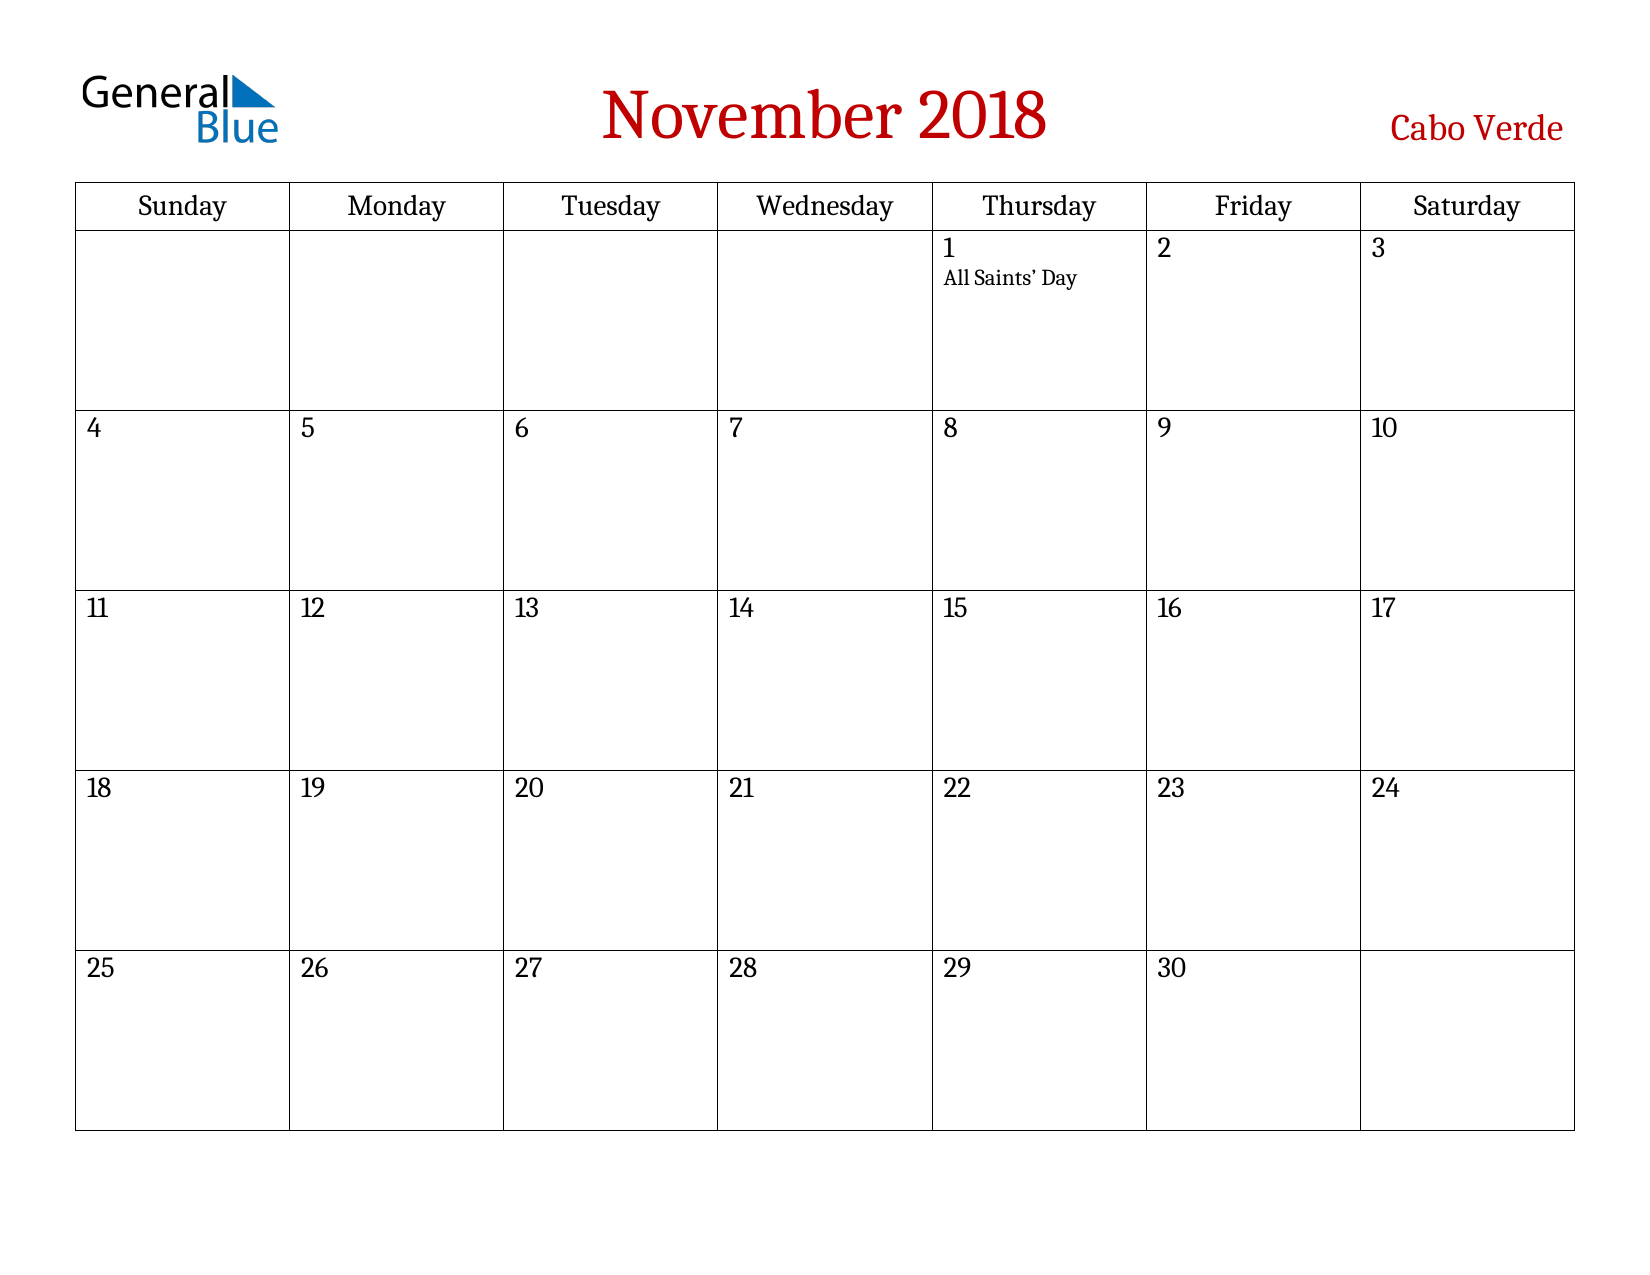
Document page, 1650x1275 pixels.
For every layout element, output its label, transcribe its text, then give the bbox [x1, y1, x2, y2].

table_cell [1147, 985, 1360, 1130]
table_cell 25 [76, 951, 289, 985]
table_cell 27 [504, 951, 717, 985]
table_cell [504, 445, 717, 590]
table_cell 11 [76, 591, 289, 625]
table_cell Saturday [1361, 183, 1574, 230]
table_cell 21 [718, 771, 932, 805]
table_cell 14 [718, 591, 932, 625]
table_cell 1 [933, 231, 1146, 264]
table_cell [1147, 265, 1360, 410]
table_cell 29 [933, 951, 1146, 985]
table_cell [76, 625, 289, 770]
table_cell [76, 805, 289, 950]
table_cell [1147, 625, 1360, 770]
table_cell [76, 445, 289, 590]
table_cell 7 [718, 411, 932, 444]
table_cell [1361, 985, 1574, 1130]
table_cell 20 [504, 771, 717, 805]
table_cell 8 [933, 411, 1146, 444]
table_cell [504, 985, 717, 1130]
table_cell [290, 265, 503, 410]
table_cell [933, 625, 1146, 770]
table_cell [76, 231, 289, 264]
table_cell 19 [290, 771, 503, 805]
table_cell [76, 985, 289, 1130]
table_cell [1361, 805, 1574, 950]
table_cell 16 [1147, 591, 1360, 625]
table_cell [1147, 445, 1360, 590]
table_cell [718, 805, 932, 950]
table_cell Thursday [933, 183, 1146, 230]
table_cell [933, 985, 1146, 1130]
table_header Cabo Verde [1146, 75, 1574, 182]
table_cell Monday [290, 183, 503, 230]
table_cell [718, 231, 932, 264]
table_cell [718, 985, 932, 1130]
table_cell 22 [933, 771, 1146, 805]
table_cell [504, 625, 717, 770]
table_cell 10 [1361, 411, 1574, 444]
table_cell Tuesday [504, 183, 717, 230]
table_cell 26 [290, 951, 503, 985]
table_cell [1361, 265, 1574, 410]
table_cell [933, 445, 1146, 590]
table_cell 17 [1361, 591, 1574, 625]
table_cell [1147, 805, 1360, 950]
table_cell All Saints’ Day [933, 265, 1146, 410]
picture [82, 75, 278, 143]
table_cell [290, 805, 503, 950]
table_cell Friday [1147, 183, 1360, 230]
table_cell [504, 805, 717, 950]
table_cell Sunday [76, 183, 289, 230]
table_cell [76, 265, 289, 410]
table_cell [1361, 445, 1574, 590]
table_cell [504, 265, 717, 410]
table_cell [718, 625, 932, 770]
table_cell 3 [1361, 231, 1574, 264]
table_cell 4 [76, 411, 289, 444]
table_cell 12 [290, 591, 503, 625]
table_cell [1361, 951, 1574, 985]
table_cell [933, 805, 1146, 950]
table_cell [290, 231, 503, 264]
table_cell Wednesday [718, 183, 932, 230]
table_cell 28 [718, 951, 932, 985]
table_cell [290, 445, 503, 590]
table_cell 5 [290, 411, 503, 444]
table_cell [718, 265, 932, 410]
table_cell [290, 625, 503, 770]
table_header [76, 75, 503, 182]
table_cell [504, 231, 717, 264]
table_cell 18 [76, 771, 289, 805]
table_cell [290, 985, 503, 1130]
table_cell [718, 445, 932, 590]
table_cell 9 [1147, 411, 1360, 444]
table_cell 24 [1361, 771, 1574, 805]
table_cell 2 [1147, 231, 1360, 264]
table_cell 23 [1147, 771, 1360, 805]
table_cell 30 [1147, 951, 1360, 985]
table_cell 13 [504, 591, 717, 625]
table_cell [1361, 625, 1574, 770]
table_cell 6 [504, 411, 717, 444]
table_cell 15 [933, 591, 1146, 625]
table_header November 2018 [504, 75, 1146, 182]
